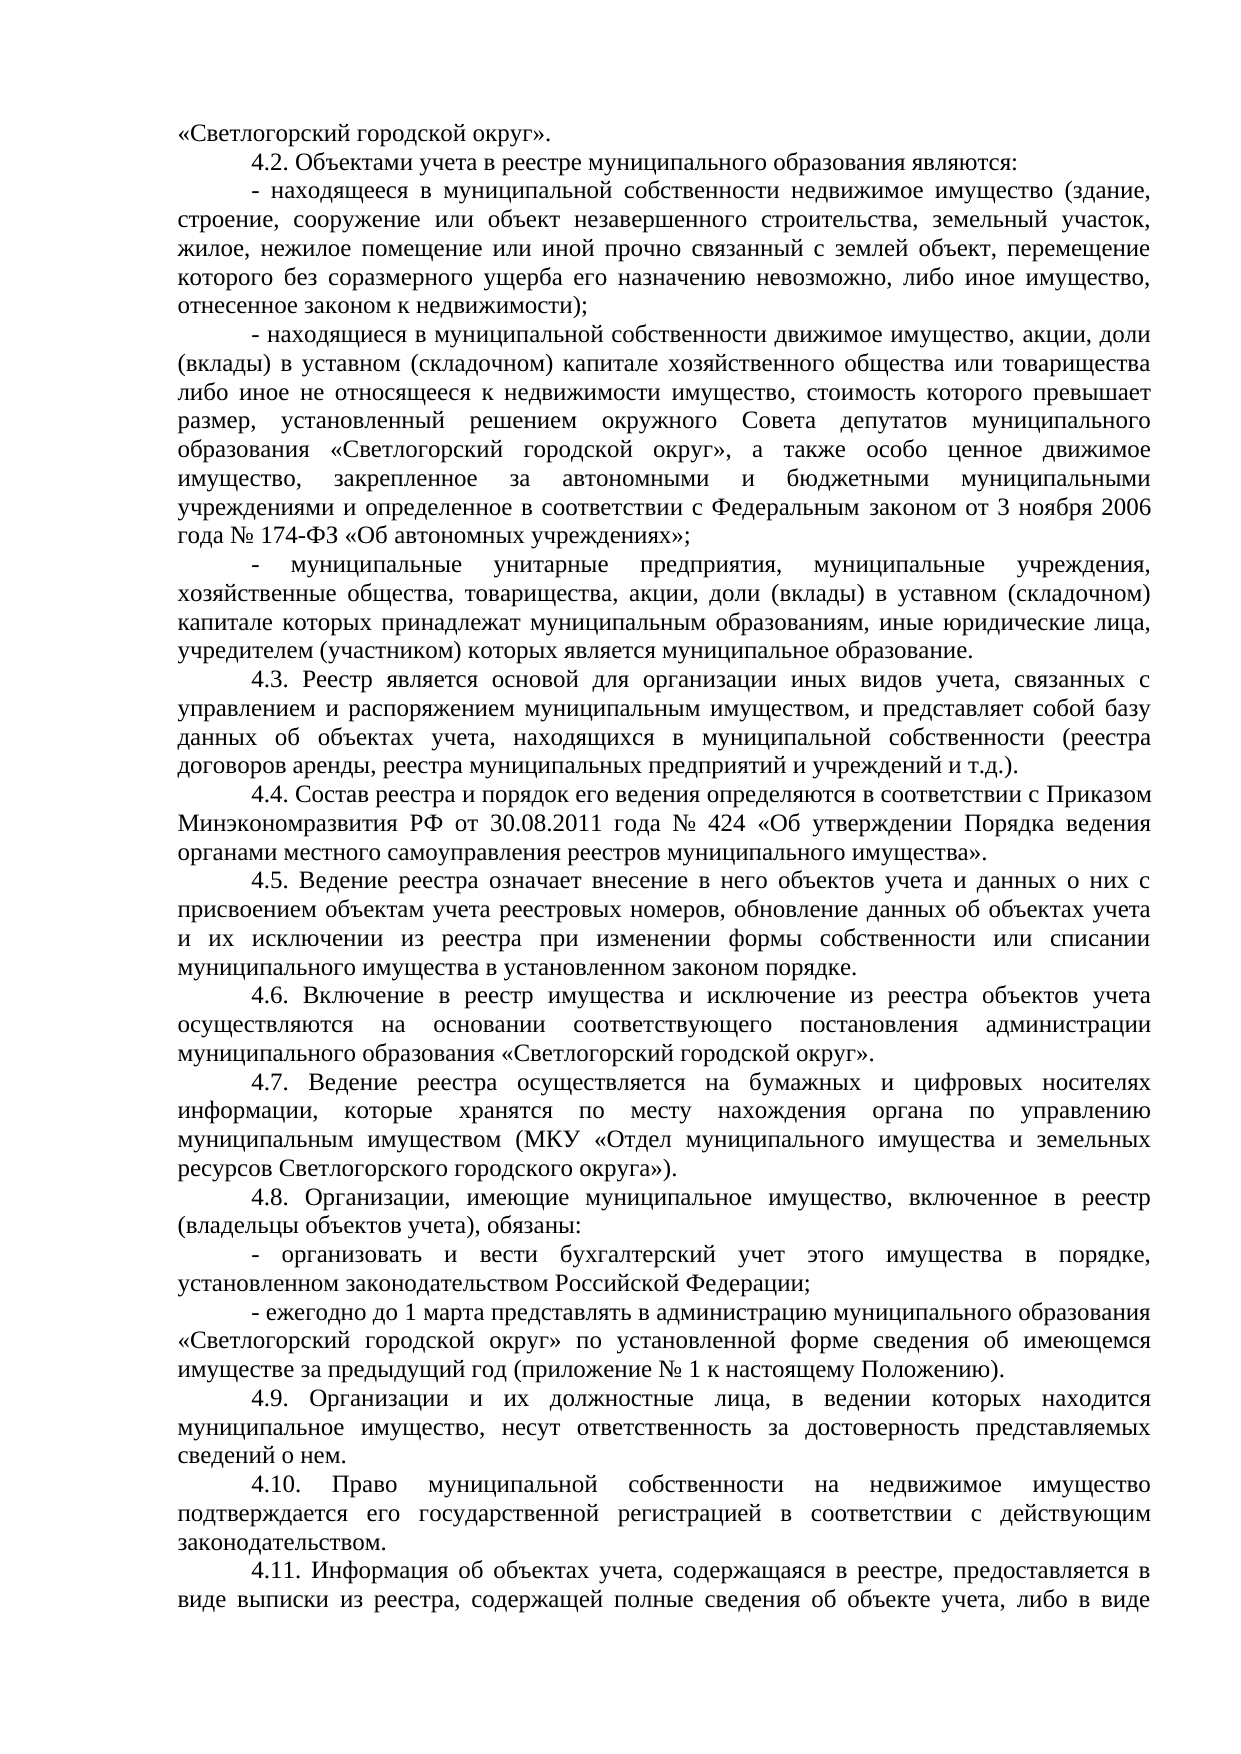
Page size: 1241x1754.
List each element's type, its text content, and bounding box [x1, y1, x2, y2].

text 4.2. Объектами учета в реестре муниципального образования являются: [177, 147, 1152, 176]
text - находящиеся в муниципальной собственности движимое имущество, акции, доли (вклады) в уставном (складочном) капитале хозяйственного общества или товарищества либо иное не относящееся к недвижимости имущество, стоимость которого превышает размер, установленный решением окружного Совета депутатов муниципального образования «Светлогорский городской округ», а также особо ценное движимое имущество, закрепленное за автономными и бюджетными муниципальными учреждениями и определенное в соответствии с Федеральным законом от 3 ноября 2006 года № 174-ФЗ «Об автономных учреждениях»; [177, 319, 1152, 549]
text - муниципальные унитарные предприятия, муниципальные учреждения, хозяйственные общества, товарищества, акции, доли (вклады) в уставном (складочном) капитале которых принадлежат муниципальным образованиям, иные юридические лица, учредителем (участником) которых является муниципальное образование. [177, 549, 1152, 664]
text - организовать и вести бухгалтерский учет этого имущества в порядке, установленном законодательством Российской Федерации; [177, 1239, 1152, 1297]
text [177, 1556, 1152, 1613]
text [177, 118, 1152, 147]
text 4.8. Организации, имеющие муниципальное имущество, включенное в реестр (владельцы объектов учета), обязаны: [177, 1182, 1152, 1239]
text - ежегодно до 1 марта представлять в администрацию муниципального образования «Светлогорский городской округ» по установленной форме сведения об имеющемся имуществе за предыдущий год (приложение № 1 к настоящему Положению). [177, 1297, 1152, 1383]
text 4.4. Состав реестра и порядок его ведения определяются в соответствии с Приказом Минэкономразвития РФ от 30.08.2011 года № 424 «Об утверждении Порядка ведения органами местного самоуправления реестров муниципального имущества». [177, 779, 1152, 866]
text 4.3. Реестр является основой для организации иных видов учета, связанных с управлением и распоряжением муниципальным имуществом, и представляет собой базу данных об объектах учета, находящихся в муниципальной собственности (реестра договоров аренды, реестра муниципальных предприятий и учреждений и т.д.). [177, 664, 1152, 779]
text - находящееся в муниципальной собственности недвижимое имущество (здание, строение, сооружение или объект незавершенного строительства, земельный участок, жилое, нежилое помещение или иной прочно связанный с землей объект, перемещение которого без соразмерного ущерба его назначению невозможно, либо иное имущество, отнесенное законом к недвижимости); [177, 176, 1152, 319]
text 4.6. Включение в реестр имущества и исключение из реестра объектов учета осуществляются на основании соответствующего постановления администрации муниципального образования «Светлогорский городской округ». [177, 981, 1152, 1067]
text 4.9. Организации и их должностные лица, в ведении которых находится муниципальное имущество, несут ответственность за достоверность представляемых сведений о нем. [177, 1383, 1152, 1469]
text 4.10. Право муниципальной собственности на недвижимое имущество подтверждается его государственной регистрацией в соответствии с действующим законодательством. [177, 1469, 1152, 1556]
text 4.7. Ведение реестра осуществляется на бумажных и цифровых носителях информации, которые хранятся по месту нахождения органа по управлению муниципальным имуществом (МКУ «Отдел муниципального имущества и земельных ресурсов Светлогорского городского округа»). [177, 1067, 1152, 1182]
text 4.5. Ведение реестра означает внесение в него объектов учета и данных о них с присвоением объектам учета реестровых номеров, обновление данных об объектах учета и их исключении из реестра при изменении формы собственности или списании муниципального имущества в установленном законом порядке. [177, 866, 1152, 981]
